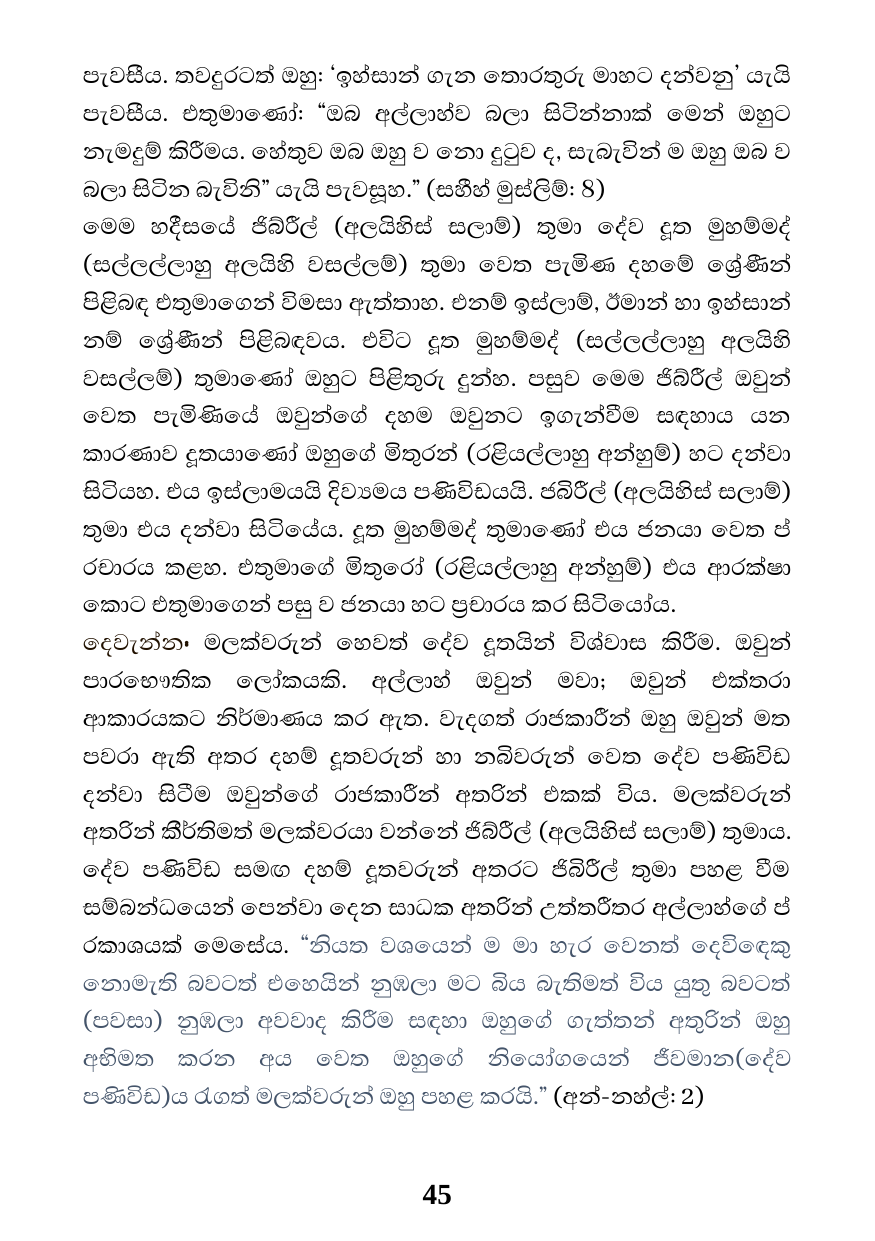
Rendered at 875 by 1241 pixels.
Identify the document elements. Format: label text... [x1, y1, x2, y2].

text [83, 59, 791, 207]
text දෙවැන්න: මලක්වරුන් හෙවත් දේව දූතයින් විශ්වාස කිරීම. ඔවුන් පාරභෞතික ලෝකයකි. අල්ලාහ් ඔවුන් මවා; ඔවුන් එක්තරා ආකාරයකට නිර්මාණය කර ඇත. වැදගත් රාජකාරීන් ඔහු ඔවුන් මත පවරා ඇති අතර දහම් දූතවරුන් හා නබිවරුන් වෙත දේව පණිවිඩ දන්වා සිටීම ඔවුන්ගේ රාජකාරීන් අතරින් එකක් විය. මලක්වරුන් අතරින් කීර්තිමත් මලක්වරයා වන්නේ ජිබ්රීල් (අලයිහිස් සලාම්) තුමාය. දේව පණිවිඩ සමඟ දහම් දූතවරුන් අතරට ජිබිරීල් තුමා පහළ වීම සම්බන්ධයෙන් පෙන්වා දෙන සාධක අතරින් උත්තරීතර අල්ලාහ්ගේ ප්‍රකාශයක් මෙසේය. “නියත වශයෙන් ම මා හැර වෙනත් දෙවිඳෙකු නොමැති බවටත් එහෙයින් නුඹලා මට බිය බැතිමත් විය යුතු බවටත් (පවසා) නුඹලා අවවාද කිරීම සඳහා ඔහුගේ ගැත්තන් අතුරින් ඔහු අභිමත කරන අය වෙත ඔහුගේ නියෝගයෙන් ජීවමාන(දේව පණිවිඩ)ය රැගත් මලක්වරුන් ඔහු පහළ කරයි.” (අන්-නහ්ල්: 2) [83, 626, 791, 1114]
text මෙම හදීසයේ ජිබ්රීල් (අලයිහිස් සලාම්) තුමා දේව දූත මුහම්මද් (සල්ලල්ලාහු අලයිහි වසල්ලම්) තුමා වෙත පැමිණ දහමේ ශ්‍රේණීන් පිළිබඳ එතුමාගෙන් විමසා ඇත්තාහ. එනම් ඉස්ලාම්, ඊමාන් හා ඉහ්සාන් නම් ශ්‍රේණීන් පිළිබඳවය. එවිට දූත මුහම්මද් (සල්ලල්ලාහු අලයිහි වසල්ලම්) තුමාණෝ ඔහුට පිළිතුරු දුන්හ. පසුව මෙම ජිබ්රීල් ඔවුන් වෙත පැමිණියේ ඔවුන්ගේ දහම ඔවුනට ඉගැන්වීම සඳහාය යන කාරණාව දූතයාණෝ ඔහුගේ මිතුරන් (රළියල්ලාහු අන්හුම්) හට දන්වා සිටියහ. එය ඉස්ලාමයයි දිව්‍යමය පණිවිඩයයි. ජබිරීල් (අලයිහිස් සලාම්) තුමා එය දන්වා සිටියේය. දූත මුහම්මද් තුමාණෝ එය ජනයා වෙත ප්‍රචාරය කළහ. එතුමාගේ මිතුරෝ (රළියල්ලාහු අන්හුම්) එය ආරක්ෂා කොට එතුමාගෙන් පසු ව ජනයා හට ප්‍රචාරය කර සිටියෝය. [83, 210, 791, 623]
